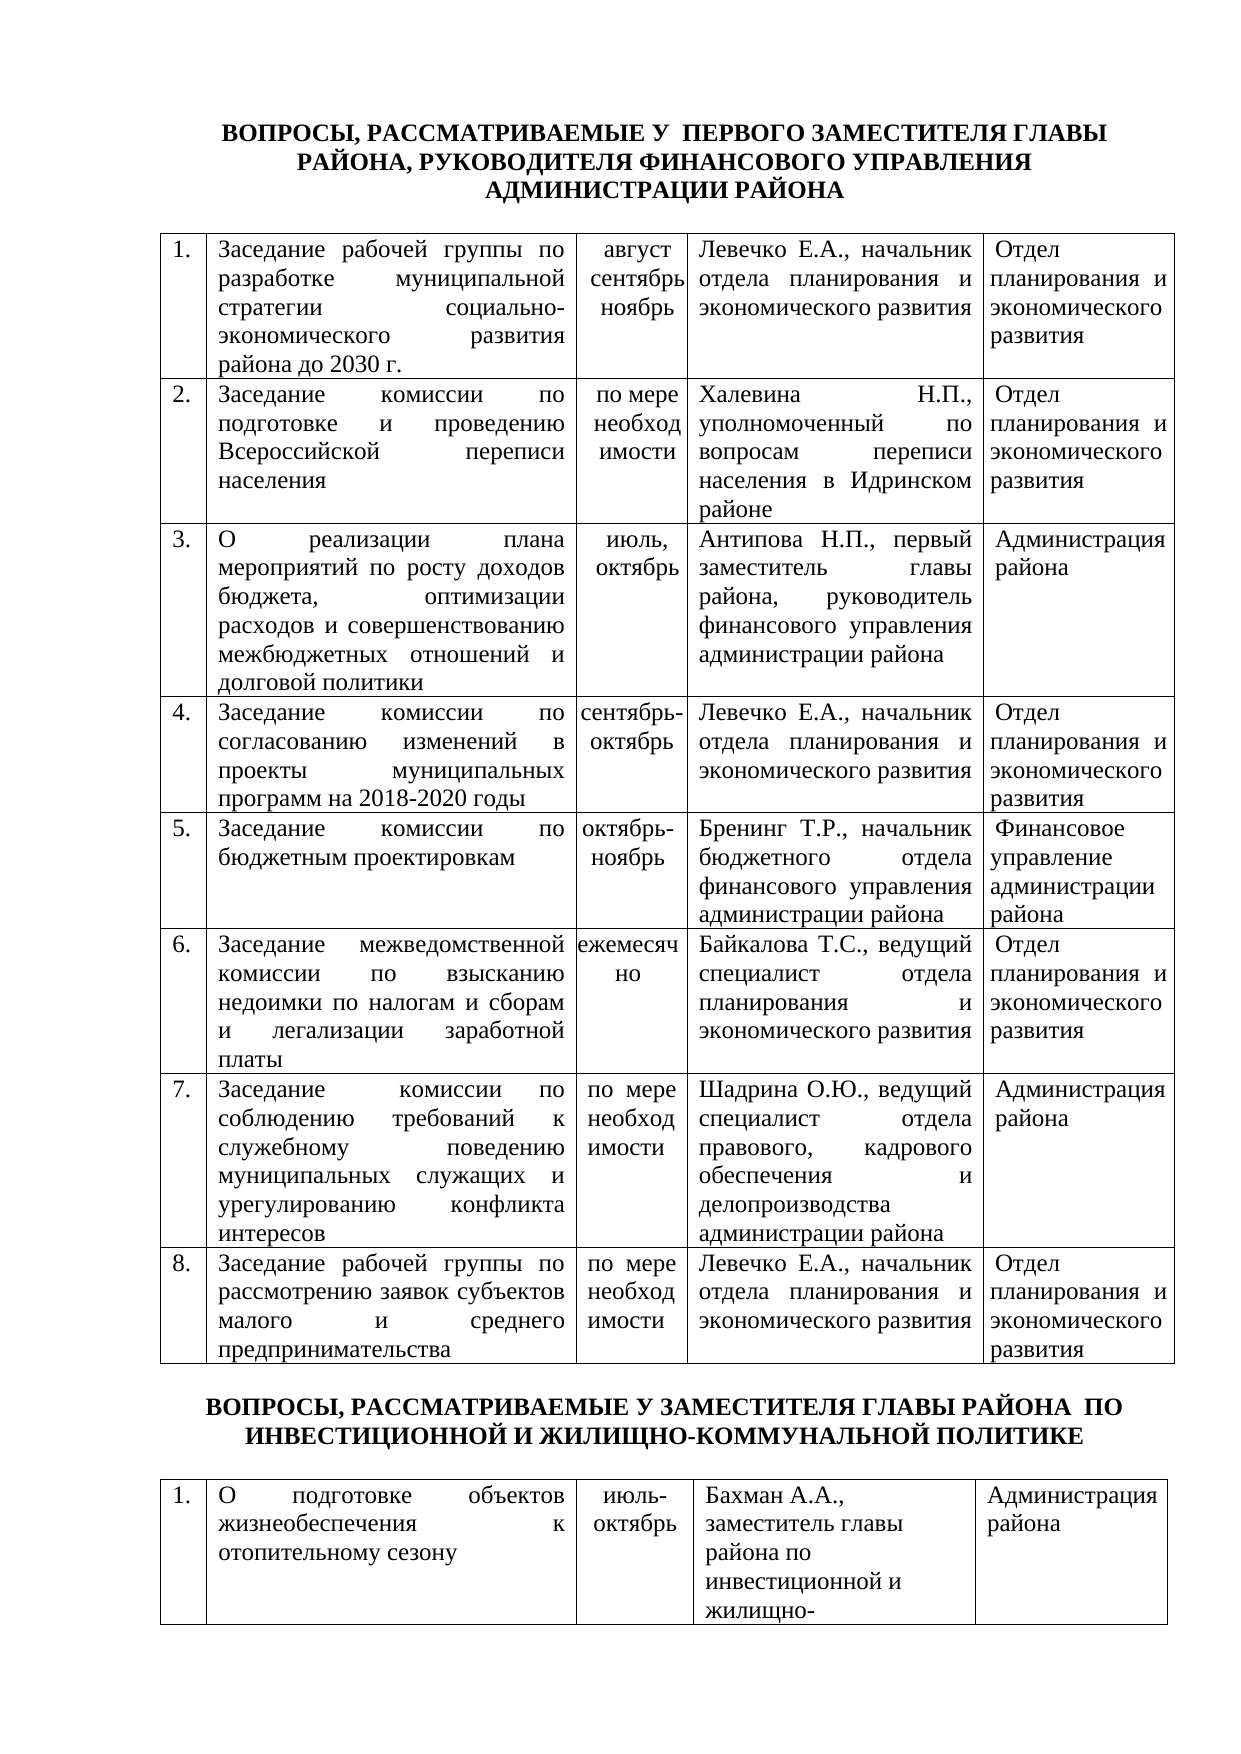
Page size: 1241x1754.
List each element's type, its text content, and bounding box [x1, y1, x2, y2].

table_cell Антипова Н.П., первый заместитель главы района, руководитель финансового управления администрации района [688, 524, 983, 696]
table_header август сентябрь ноябрь [577, 234, 687, 378]
table_header Левечко Е.А., начальник отдела планирования и экономического развития [688, 234, 983, 378]
table_cell Финансовое управление администрации района [984, 813, 1174, 928]
table_cell Заседание межведомственной комиссии по взысканию недоимки по налогам и сборам и легализации заработной платы [207, 929, 576, 1073]
table_cell 2. [161, 379, 206, 523]
table_cell ежемесячно [577, 929, 687, 1073]
table_header 1. [161, 234, 206, 378]
table_cell Левечко Е.А., начальник отдела планирования и экономического развития [688, 1248, 983, 1363]
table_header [207, 1480, 576, 1623]
table_cell Заседание рабочей группы по рассмотрению заявок субъектов малого и среднего предпринимательства [207, 1248, 576, 1363]
table_cell Отдел планирования и экономического развития [984, 1248, 1174, 1363]
table_cell Отдел планирования и экономического развития [984, 379, 1174, 523]
table_cell июль, октябрь [577, 524, 687, 696]
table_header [694, 1480, 975, 1623]
table_cell 6. [161, 929, 206, 1073]
table_cell 3. [161, 524, 206, 696]
table_cell 5. [161, 813, 206, 928]
table_cell Бренинг Т.Р., начальник бюджетного отдела финансового управления администрации района [688, 813, 983, 928]
table_cell 4. [161, 697, 206, 812]
text ВОПРОСЫ, РАССМАТРИВАЕМЫЕ У ПЕРВОГО ЗАМЕСТИТЕЛЯ ГЛАВЫ РАЙОНА, РУКОВОДИТЕЛЯ ФИНАНСОВОГО УПРАВЛЕНИЯ АДМИНИСТРАЦИИ РАЙОНА [177, 118, 1152, 204]
table_cell 8. [161, 1248, 206, 1363]
table_cell Заседание комиссии по бюджетным проектировкам [207, 813, 576, 928]
table_cell Администрация района [984, 524, 1174, 696]
table_cell по мере необходимости [577, 1248, 687, 1363]
text ВОПРОСЫ, РАССМАТРИВАЕМЫЕ У ЗАМЕСТИТЕЛЯ ГЛАВЫ РАЙОНА ПО ИНВЕСТИЦИОННОЙ И ЖИЛИЩНО-КОММУНАЛЬНОЙ ПОЛИТИКЕ [177, 1392, 1152, 1450]
table_cell Заседание комиссии по подготовке и проведению Всероссийской переписи населения [207, 379, 576, 523]
table_cell О реализации плана мероприятий по росту доходов бюджета, оптимизации расходов и совершенствованию межбюджетных отношений и долговой политики [207, 524, 576, 696]
table_cell 7. [161, 1074, 206, 1247]
table_cell Заседание комиссии по соблюдению требований к служебному поведению муниципальных служащих и урегулированию конфликта интересов [207, 1074, 576, 1247]
table_cell Байкалова Т.С., ведущий специалист отдела планирования и экономического развития [688, 929, 983, 1073]
table_header Заседание рабочей группы по разработке муниципальной стратегии социально-экономического развития района до 2030 г. [207, 234, 576, 378]
table_header 1. [161, 1480, 206, 1623]
table_cell Отдел планирования и экономического развития [984, 929, 1174, 1073]
table_cell Шадрина О.Ю., ведущий специалист отдела правового, кадрового обеспечения и делопроизводства администрации района [688, 1074, 983, 1247]
table_cell октябрь-ноябрь [577, 813, 687, 928]
table_cell по мере необходимости [577, 379, 687, 523]
table_cell сентябрь-октябрь [577, 697, 687, 812]
table_cell Администрация района [984, 1074, 1174, 1247]
table_cell Левечко Е.А., начальник отдела планирования и экономического развития [688, 697, 983, 812]
table_header июль-октябрь [577, 1480, 693, 1623]
table_header Отдел планирования и экономического развития [984, 234, 1174, 378]
table_cell по мере необходимости [577, 1074, 687, 1247]
table_cell Заседание комиссии по согласованию изменений в проекты муниципальных программ на 2018-2020 годы [207, 697, 576, 812]
table_cell Отдел планирования и экономического развития [984, 697, 1174, 812]
table_cell Халевина Н.П., уполномоченный по вопросам переписи населения в Идринском районе [688, 379, 983, 523]
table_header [976, 1480, 1167, 1623]
